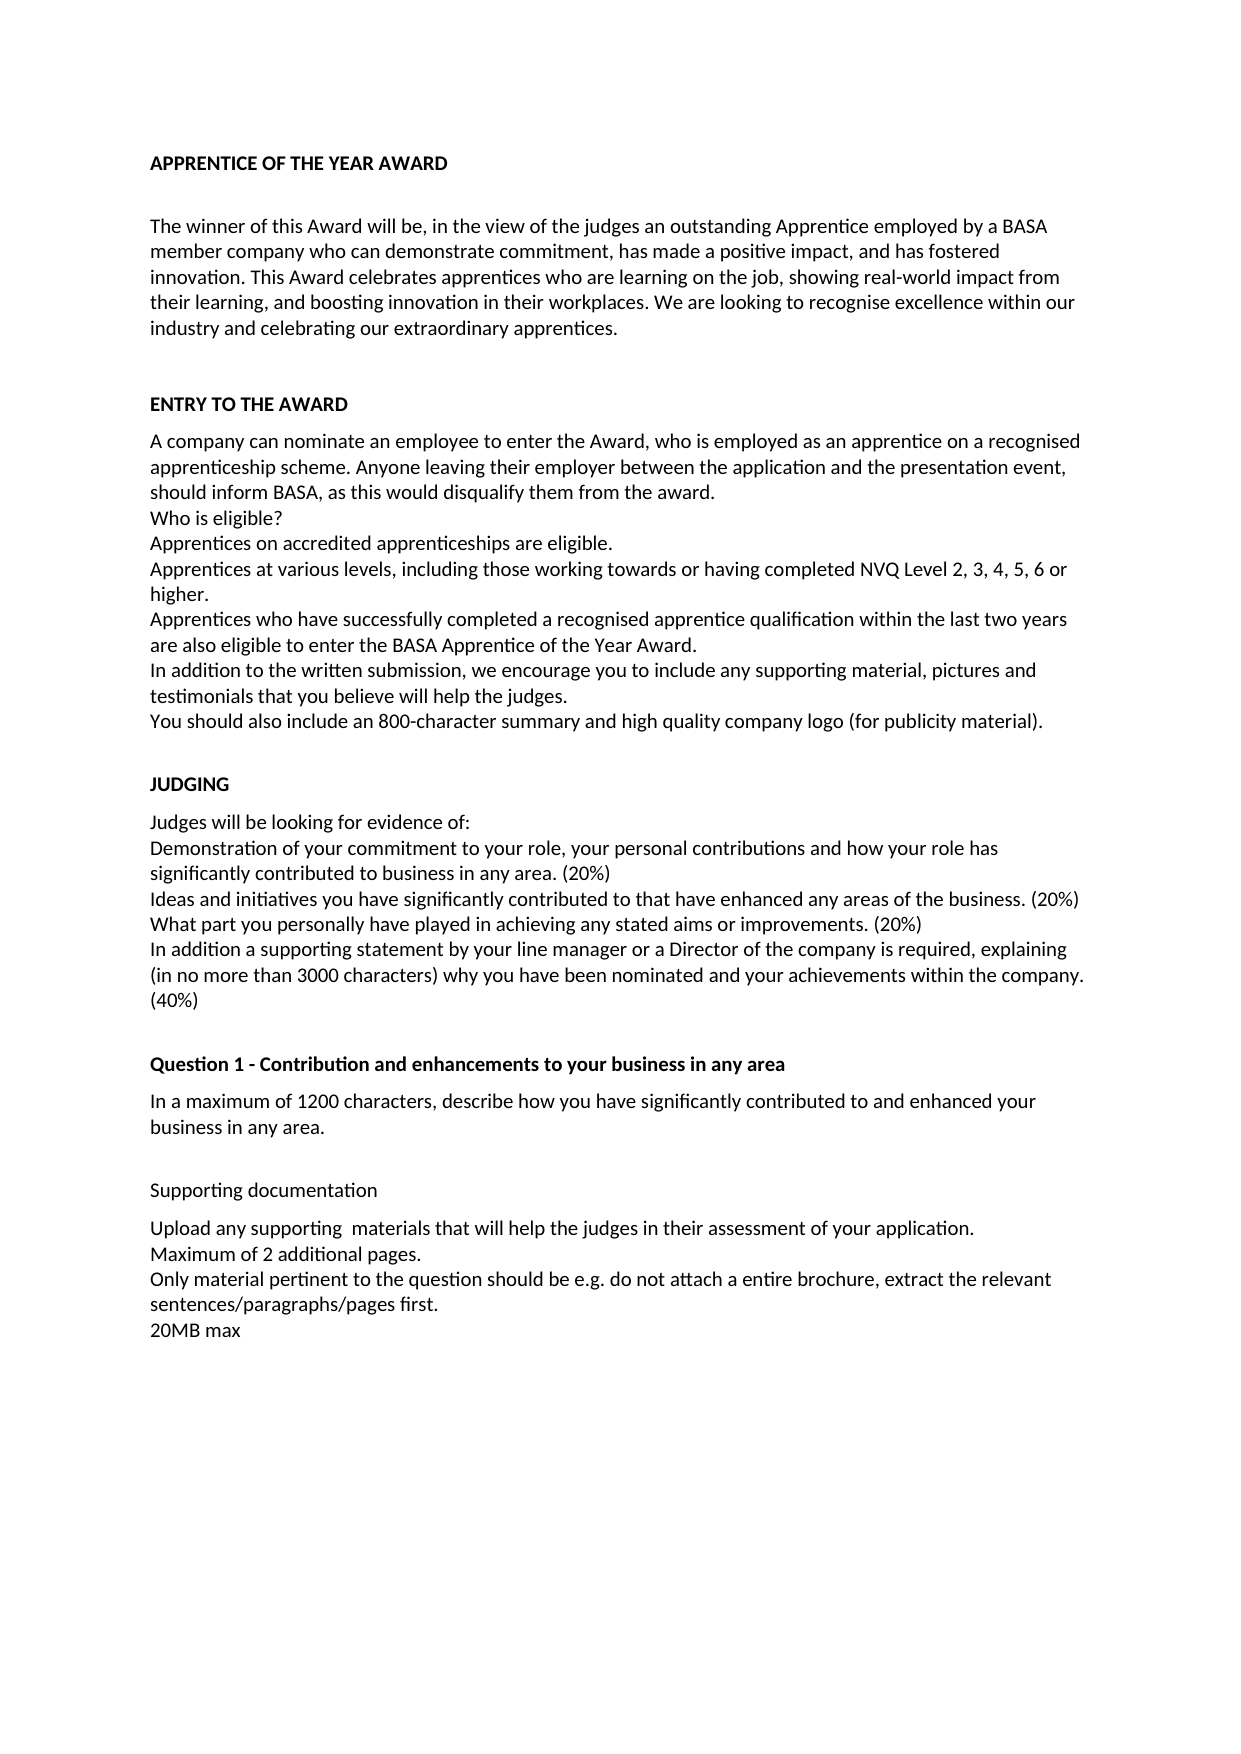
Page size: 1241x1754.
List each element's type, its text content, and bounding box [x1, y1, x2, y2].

text Demonstration of your commitment to your role, your personal contributions and how your role has significantly contributed to business in any area. (20%) [150, 835, 1090, 886]
text Apprentices at various levels, including those working towards or having completed NVQ Level 2, 3, 4, 5, 6 or higher. [150, 556, 1090, 607]
text JUDGING [150, 772, 1090, 797]
text A company can nominate an employee to enter the Award, who is employed as an apprentice on a recognised apprenticeship scheme. Anyone leaving their employer between the application and the presentation event, should inform BASA, as this would disqualify them from the award. [150, 429, 1090, 505]
text Question 1 - Contribution and enhancements to your business in any area [150, 1051, 1090, 1076]
text What part you personally have played in achieving any stated aims or improvements. (20%) [150, 911, 1090, 937]
text Apprentices who have successfully completed a recognised apprentice qualification within the last two years are also eligible to enter the BASA Apprentice of the Year Award. [150, 607, 1090, 657]
text Ideas and initiatives you have significantly contributed to that have enhanced any areas of the business. (20%) [150, 886, 1090, 911]
text 20MB max [150, 1317, 1090, 1342]
text Maximum of 2 additional pages. [150, 1241, 1090, 1266]
text Judges will be looking for evidence of: [150, 809, 1090, 835]
text ENTRY TO THE AWARD [150, 391, 1090, 416]
text The winner of this Award will be, in the view of the judges an outstanding Apprentice employed by a BASA member company who can demonstrate commitment, has made a positive impact, and has fostered innovation. This Award celebrates apprentices who are learning on the job, showing real-world impact from their learning, and boosting innovation in their workplaces. We are looking to recognise excellence within our industry and celebrating our extraordinary apprentices. [150, 213, 1090, 340]
text Only material pertinent to the question should be e.g. do not attach a entire brochure, extract the relevant sentences/paragraphs/pages first. [150, 1266, 1090, 1317]
text Apprentices on accredited apprenticeships are eligible. [150, 530, 1090, 556]
text You should also include an 800-character summary and high quality company logo (for publicity material). [150, 708, 1090, 734]
text APPRENTICE OF THE YEAR AWARD [150, 150, 1090, 175]
text In a maximum of 1200 characters, describe how you have significantly contributed to and enhanced your business in any area. [150, 1089, 1090, 1139]
text In addition to the written submission, we encourage you to include any supporting material, pictures and testimonials that you believe will help the judges. [150, 657, 1090, 708]
text Who is eligible? [150, 505, 1090, 530]
text Supporting documentation [150, 1177, 1090, 1203]
text In addition a supporting statement by your line manager or a Director of the company is required, explaining (in no more than 3000 characters) why you have been nominated and your achievements within the company. (40%) [150, 937, 1090, 1013]
text Upload any supporting materials that will help the judges in their assessment of your application. [150, 1215, 1090, 1241]
